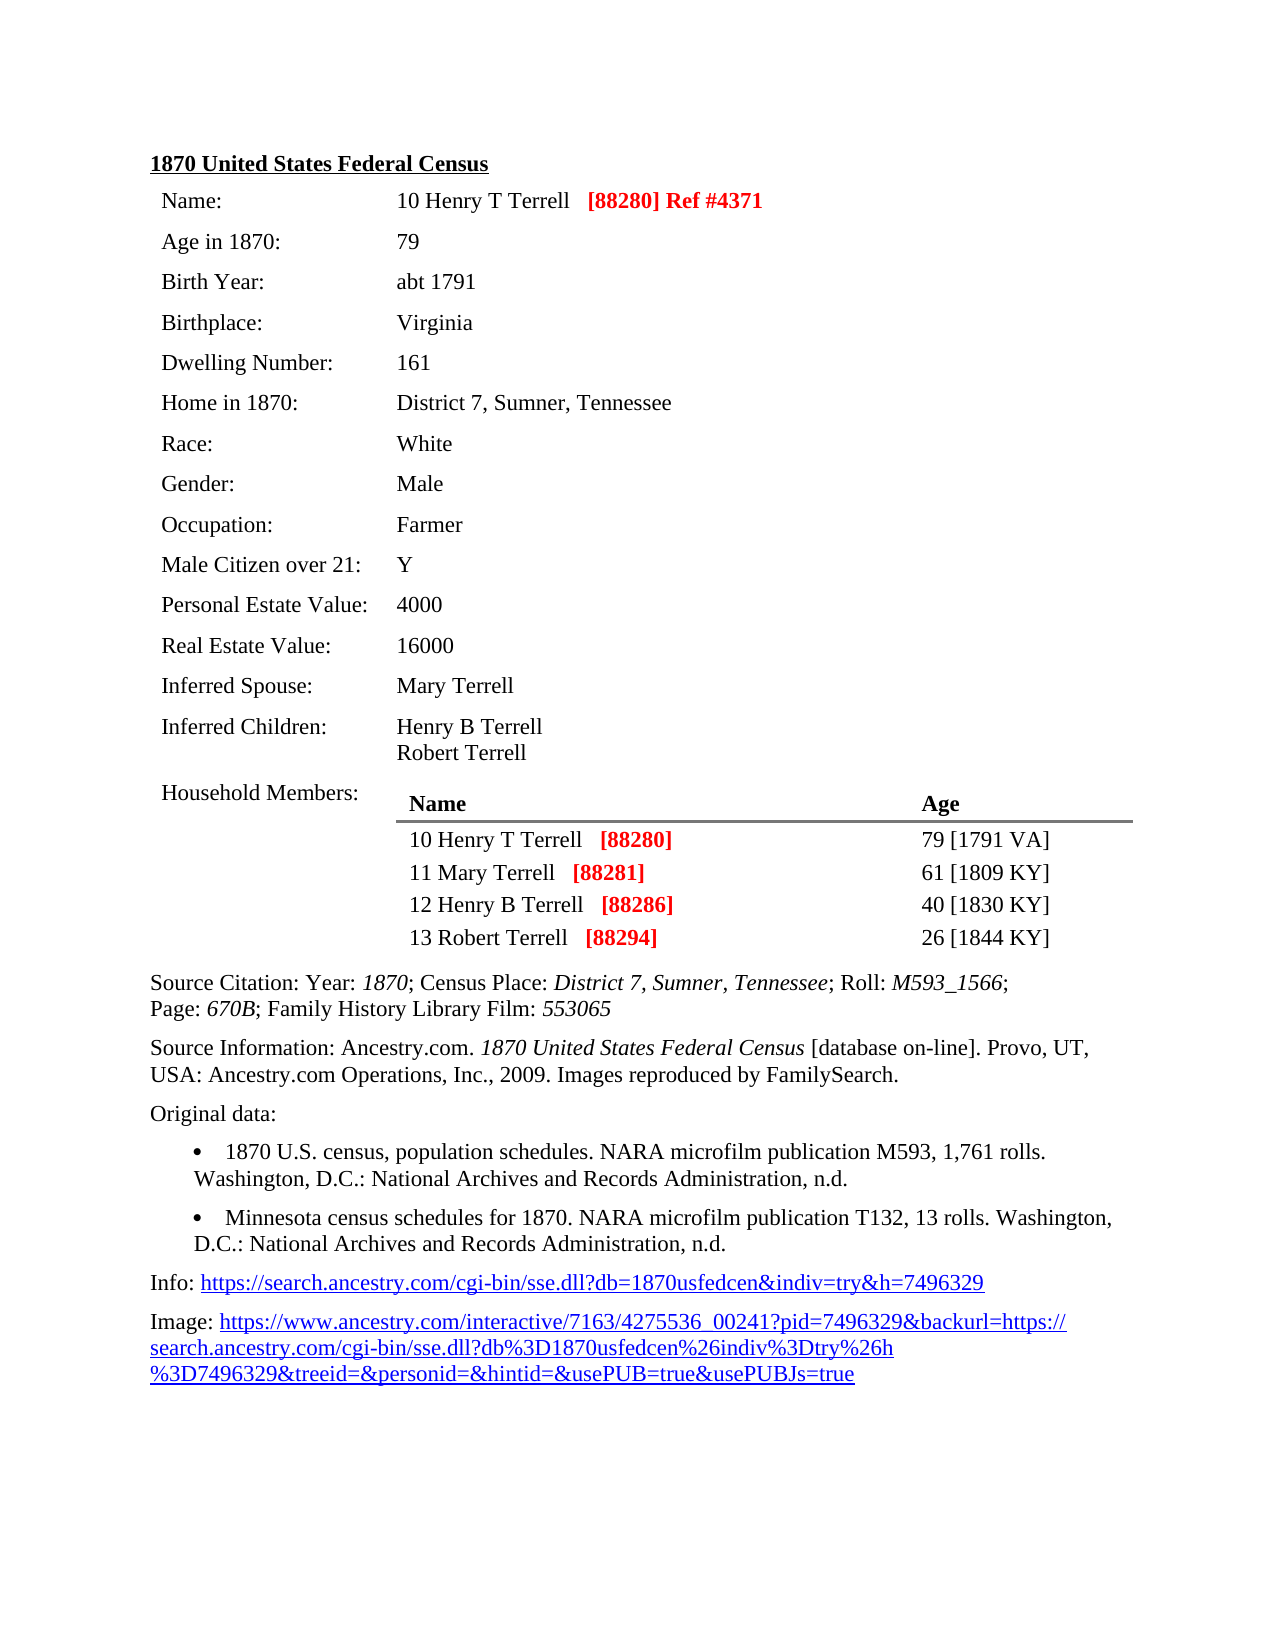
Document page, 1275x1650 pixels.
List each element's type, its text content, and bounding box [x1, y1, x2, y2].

table_cell abt 1791 [384, 257, 1145, 298]
table_header Name: [149, 176, 384, 217]
table_cell Virginia [384, 298, 1145, 338]
table_cell [384, 769, 1145, 957]
table_cell District 7, Sumner, Tennessee [384, 379, 1145, 419]
table_cell Home in 1870: [149, 379, 384, 419]
table_cell Male [384, 459, 1145, 500]
table_cell Dwelling Number: [149, 338, 384, 378]
table_cell 4000 [384, 581, 1145, 621]
table_cell Farmer [384, 500, 1145, 540]
table_cell Birthplace: [149, 298, 384, 338]
table_cell Gender: [149, 459, 384, 500]
table_cell 161 [384, 338, 1145, 378]
text Original data: [150, 1099, 1125, 1126]
list 1870 U.S. census, population schedules. NARA microfilm publication M593, 1,761 rolls. Washington, D.C.: National Archives and Records Administration, n.d. [194, 1138, 1125, 1191]
table_cell Y [384, 540, 1145, 581]
table_cell 79 [384, 217, 1145, 257]
table_cell Age in 1870: [149, 217, 384, 257]
table_cell Race: [149, 419, 384, 459]
table_cell 16000 [384, 621, 1145, 661]
table_cell Personal Estate Value: [149, 581, 384, 621]
list Minnesota census schedules for 1870. NARA microfilm publication T132, 13 rolls. Washington, D.C.: National Archives and Records Administration, n.d. [194, 1204, 1125, 1256]
text 1870 United States Federal Census [150, 150, 1125, 176]
table_cell Birth Year: [149, 257, 384, 298]
table_cell Inferred Spouse: [149, 661, 384, 702]
table_cell Henry B Terrell Robert Terrell [384, 702, 1145, 768]
text Source Information: Ancestry.com. 1870 United States Federal Census [database on-line]. Provo, UT, USA: Ancestry.com Operations, Inc., 2009. Images reproduced by FamilySearch. [150, 1034, 1125, 1087]
table_cell White [384, 419, 1145, 459]
table_header 10 Henry T Terrell [88280] Ref #4371 [384, 176, 1145, 217]
text Image: https://www.ancestry.com/interactive/7163/4275536_00241?pid=7496329&backurl=https://search.ancestry.com/cgi-bin/sse.dll?db%3D1870usfedcen%26indiv%3Dtry%26h%3D7496329&treeid=&personid=&hintid=&usePUB=true&usePUBJs=true [150, 1308, 1125, 1387]
table_cell Household Members: [149, 769, 384, 957]
table_cell Inferred Children: [149, 702, 384, 768]
text Info: https://search.ancestry.com/cgi-bin/sse.dll?db=1870usfedcen&indiv=try&h=7496329 [150, 1269, 1125, 1295]
table_cell Male Citizen over 21: [149, 540, 384, 581]
table_cell Real Estate Value: [149, 621, 384, 661]
table_cell Occupation: [149, 500, 384, 540]
table_cell Mary Terrell [384, 661, 1145, 702]
text Source Citation: Year: 1870; Census Place: District 7, Sumner, Tennessee; Roll: M593_1566; Page: 670B; Family History Library Film: 553065 [150, 969, 1125, 1022]
